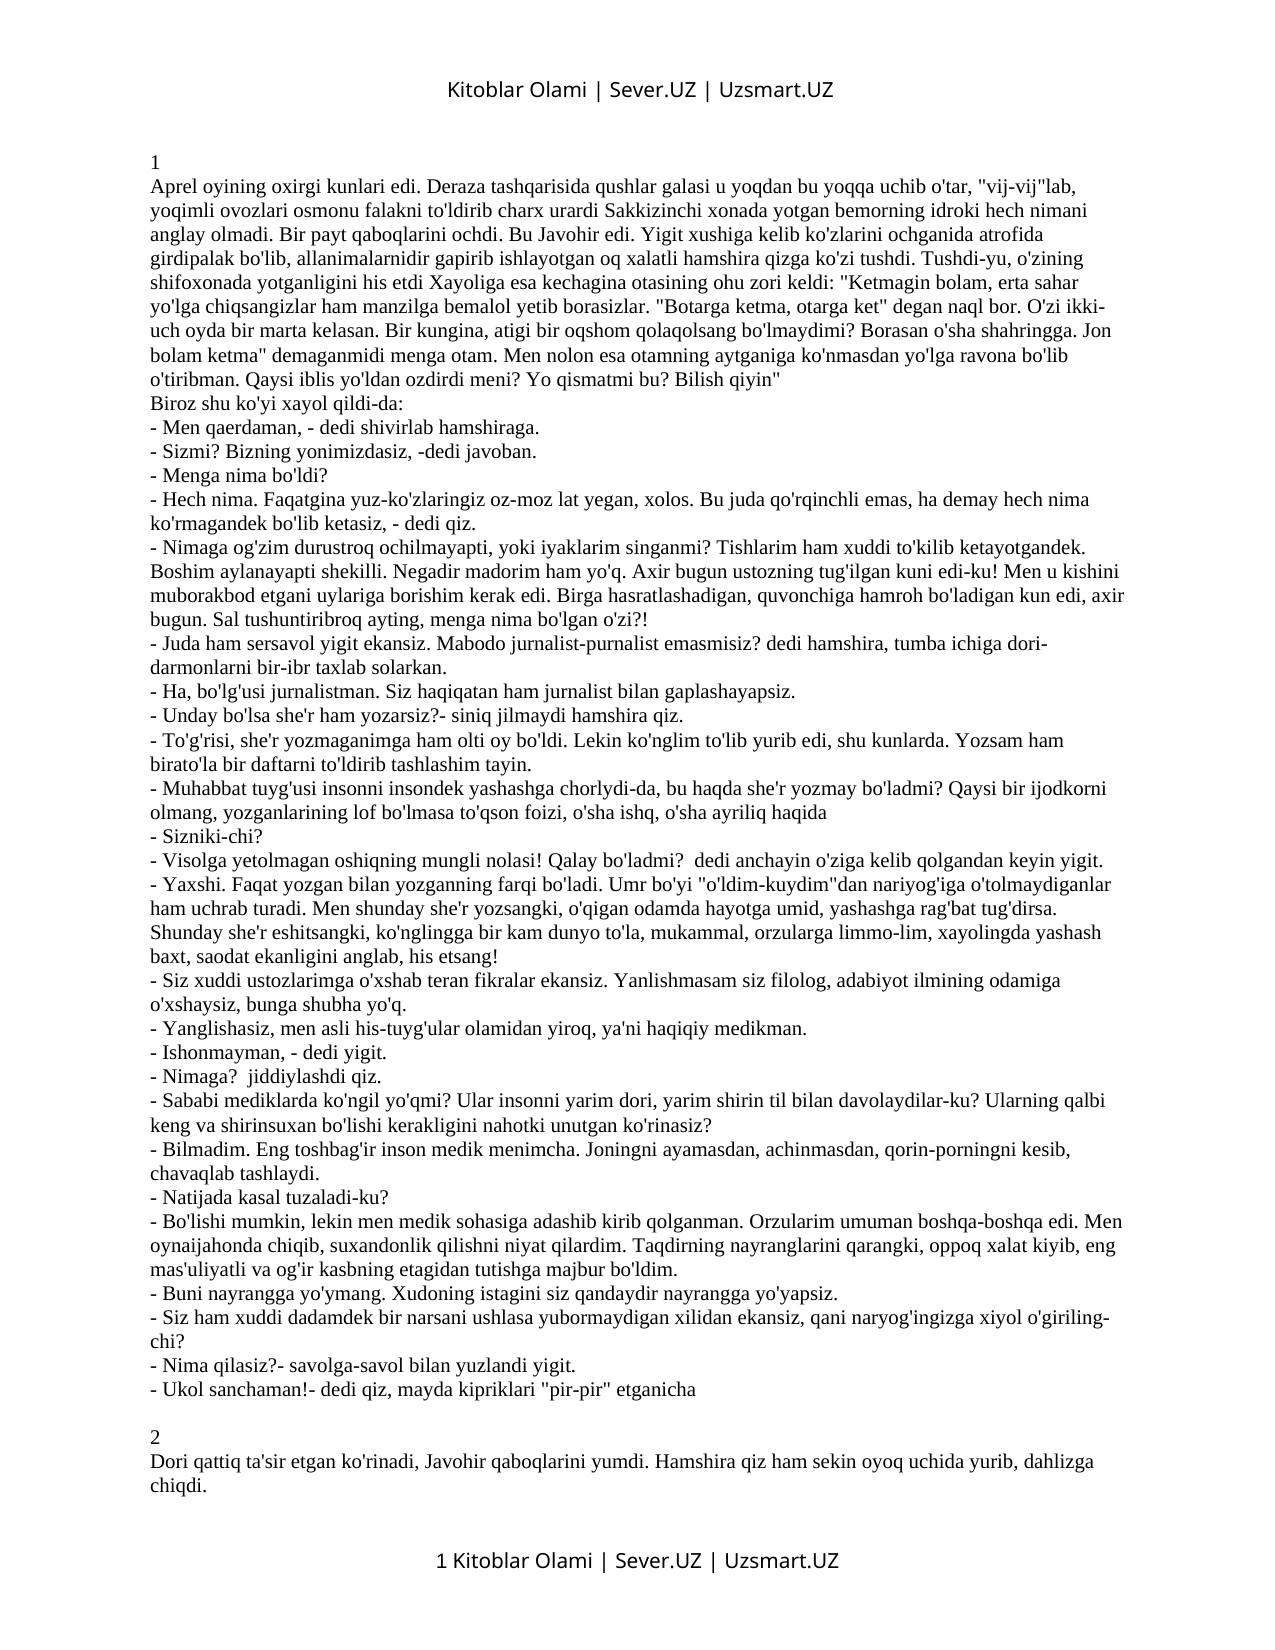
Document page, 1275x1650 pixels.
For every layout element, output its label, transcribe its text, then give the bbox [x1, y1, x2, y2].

text - Ha, bo'lg'usi jurnalistman. Siz haqiqatan ham jurnalist bilan gaplashayapsiz. [150, 679, 1125, 703]
text 2 [150, 1425, 1125, 1449]
text - Bo'lishi mumkin, lekin men medik sohasiga adashib kirib qolganman. Orzularim umuman boshqa-boshqa edi. Men oynaijahonda chiqib, suxandonlik qilishni niyat qilardim. Taqdirning nayranglarini qarangki, oppoq xalat kiyib, eng mas'uliyatli va og'ir kasbning etagidan tutishga majbur bo'ldim. [150, 1209, 1125, 1281]
text - Yaxshi. Faqat yozgan bilan yozganning farqi bo'ladi. Umr bo'yi "o'ldim-kuydim"dan nariyog'iga o'tolmaydiganlar ham uchrab turadi. Men shunday she'r yozsangki, o'qigan odamda hayotga umid, yashashga rag'bat tug'dirsa. Shunday she'r eshitsangki, ko'nglingga bir kam dunyo to'la, mukammal, orzularga limmo-lim, xayolingda yashash baxt, saodat ekanligini anglab, his etsang! [150, 872, 1125, 968]
text - Buni nayrangga yo'ymang. Xudoning istagini siz qandaydir nayrangga yo'yapsiz. [150, 1281, 1125, 1305]
text - Sizmi? Bizning yonimizdasiz, -dedi javoban. [150, 439, 1125, 463]
text - Ishonmayman, - dedi yigit. [150, 1040, 1125, 1064]
text - Visolga yetolmagan oshiqning mungli nolasi! Qalay bo'ladmi? dedi anchayin o'ziga kelib qolgandan keyin yigit. [150, 848, 1125, 872]
text - To'g'risi, she'r yozmaganimga ham olti oy bo'ldi. Lekin ko'nglim to'lib yurib edi, shu kunlarda. Yozsam ham birato'la bir daftarni to'ldirib tashlashim tayin. [150, 727, 1125, 776]
text 1 [150, 150, 1125, 174]
text - Nima qilasiz?- savolga-savol bilan yuzlandi yigit. [150, 1353, 1125, 1377]
text - Sababi mediklarda ko'ngil yo'qmi? Ular insonni yarim dori, yarim shirin til bilan davolaydilar-ku? Ularning qalbi keng va shirinsuxan bo'lishi kerakligini nahotki unutgan ko'rinasiz? [150, 1088, 1125, 1137]
text - Siz xuddi ustozlarimga o'xshab teran fikralar ekansiz. Yanlishmasam siz filolog, adabiyot ilmining odamiga o'xshaysiz, bunga shubha yo'q. [150, 968, 1125, 1016]
text Biroz shu ko'yi xayol qildi-da: [150, 391, 1125, 415]
text - Siz ham xuddi dadamdek bir narsani ushlasa yubormaydigan xilidan ekansiz, qani naryog'ingizga xiyol o'giriling-chi? [150, 1305, 1125, 1353]
text - Bilmadim. Eng toshbag'ir inson medik menimcha. Joningni ayamasdan, achinmasdan, qorin-porningni kesib, chavaqlab tashlaydi. [150, 1137, 1125, 1185]
text - Hech nima. Faqatgina yuz-ko'zlaringiz oz-moz lat yegan, xolos. Bu juda qo'rqinchli emas, ha demay hech nima ko'rmagandek bo'lib ketasiz, - dedi qiz. [150, 487, 1125, 535]
text - Men qaerdaman, - dedi shivirlab hamshiraga. [150, 415, 1125, 439]
text - Ukol sanchaman!- dedi qiz, mayda kipriklari "pir-pir" etganicha [150, 1377, 1125, 1401]
text - Unday bo'lsa she'r ham yozarsiz?- siniq jilmaydi hamshira qiz. [150, 703, 1125, 727]
text - Yanglishasiz, men asli his-tuyg'ular olamidan yiroq, ya'ni haqiqiy medikman. [150, 1016, 1125, 1040]
text - Nimaga og'zim durustroq ochilmayapti, yoki iyaklarim singanmi? Tishlarim ham xuddi to'kilib ketayotgandek. Boshim aylanayapti shekilli. Negadir madorim ham yo'q. Axir bugun ustozning tug'ilgan kuni edi-ku! Men u kishini muborakbod etgani uylariga borishim kerak edi. Birga hasratlashadigan, quvonchiga hamroh bo'ladigan kun edi, axir bugun. Sal tushuntiribroq ayting, menga nima bo'lgan o'zi?! [150, 535, 1125, 631]
text Aprel oyining oxirgi kunlari edi. Deraza tashqarisida qushlar galasi u yoqdan bu yoqqa uchib o'tar, "vij-vij"lab, yoqimli ovozlari osmonu falakni to'ldirib charx urardi Sakkizinchi xonada yotgan bemorning idroki hech nimani anglay olmadi. Bir payt qaboqlarini ochdi. Bu Javohir edi. Yigit xushiga kelib ko'zlarini ochganida atrofida girdipalak bo'lib, allanimalarnidir gapirib ishlayotgan oq xalatli hamshira qizga ko'zi tushdi. Tushdi-yu, o'zining shifoxonada yotganligini his etdi Xayoliga esa kechagina otasining ohu zori keldi: "Ketmagin bolam, erta sahar yo'lga chiqsangizlar ham manzilga bemalol yetib borasizlar. "Botarga ketma, otarga ket" degan naql bor. O'zi ikki-uch oyda bir marta kelasan. Bir kungina, atigi bir oqshom qolaqolsang bo'lmaydimi? Borasan o'sha shahringga. Jon bolam ketma" demaganmidi menga otam. Men nolon esa otamning aytganiga ko'nmasdan yo'lga ravona bo'lib o'tiribman. Qaysi iblis yo'ldan ozdirdi meni? Yo qismatmi bu? Bilish qiyin" [150, 174, 1125, 391]
text - Juda ham sersavol yigit ekansiz. Mabodo jurnalist-purnalist emasmisiz? dedi hamshira, tumba ichiga dori-darmonlarni bir-ibr taxlab solarkan. [150, 631, 1125, 679]
text - Muhabbat tuyg'usi insonni insondek yashashga chorlydi-da, bu haqda she'r yozmay bo'ladmi? Qaysi bir ijodkorni olmang, yozganlarining lof bo'lmasa to'qson foizi, o'sha ishq, o'sha ayriliq haqida [150, 776, 1125, 824]
text Dori qattiq ta'sir etgan ko'rinadi, Javohir qaboqlarini yumdi. Hamshira qiz ham sekin oyoq uchida yurib, dahlizga chiqdi. [150, 1449, 1125, 1497]
text - Nimaga? jiddiylashdi qiz. [150, 1064, 1125, 1088]
text - Sizniki-chi? [150, 824, 1125, 848]
text - Natijada kasal tuzaladi-ku? [150, 1185, 1125, 1209]
text - Menga nima bo'ldi? [150, 463, 1125, 487]
